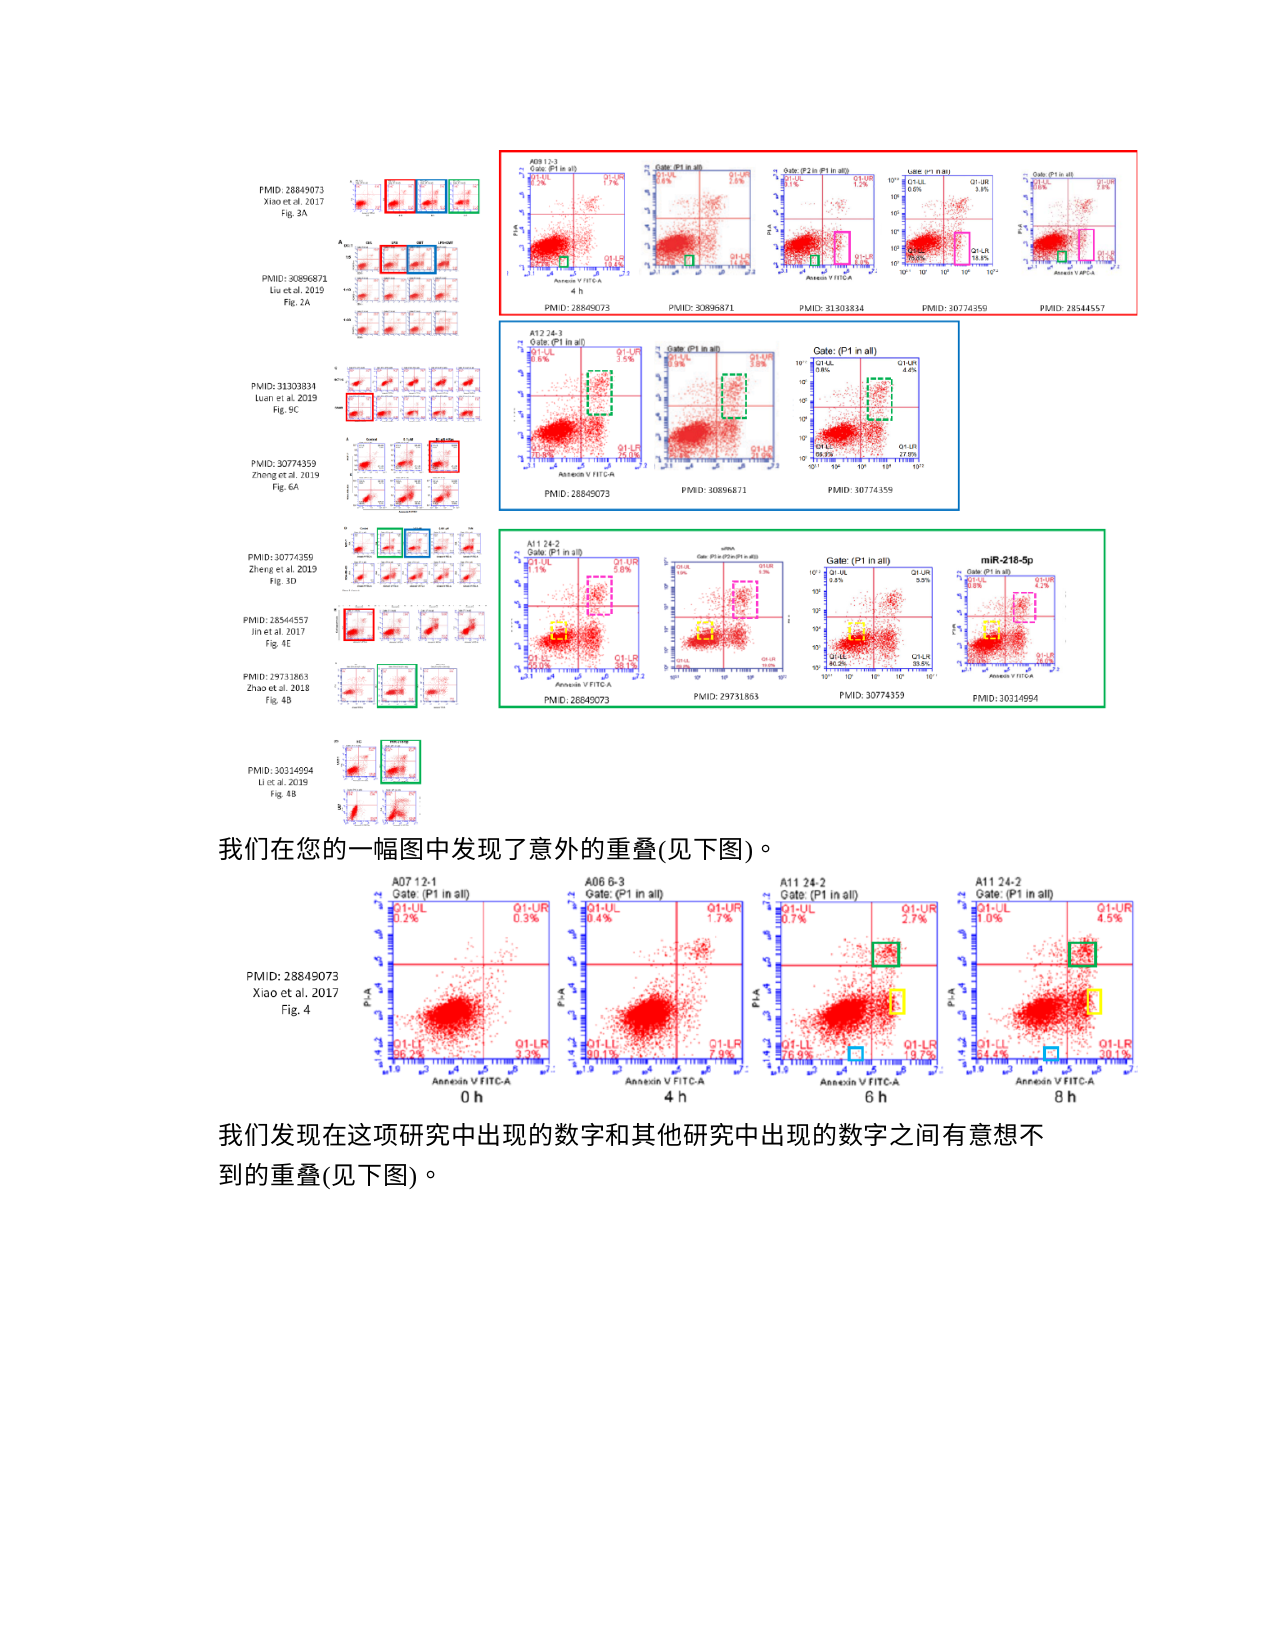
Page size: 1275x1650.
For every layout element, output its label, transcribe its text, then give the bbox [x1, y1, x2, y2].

text 我们在您的一幅图中发现了意外的重叠(见下图)。 [219, 826, 1056, 866]
picture [237, 865, 1138, 1112]
text 我们发现在这项研究中出现的数字和其他研究中出现的数字之间有意想不到的重叠(见下图)。 [219, 1112, 1056, 1192]
picture [237, 150, 1138, 826]
